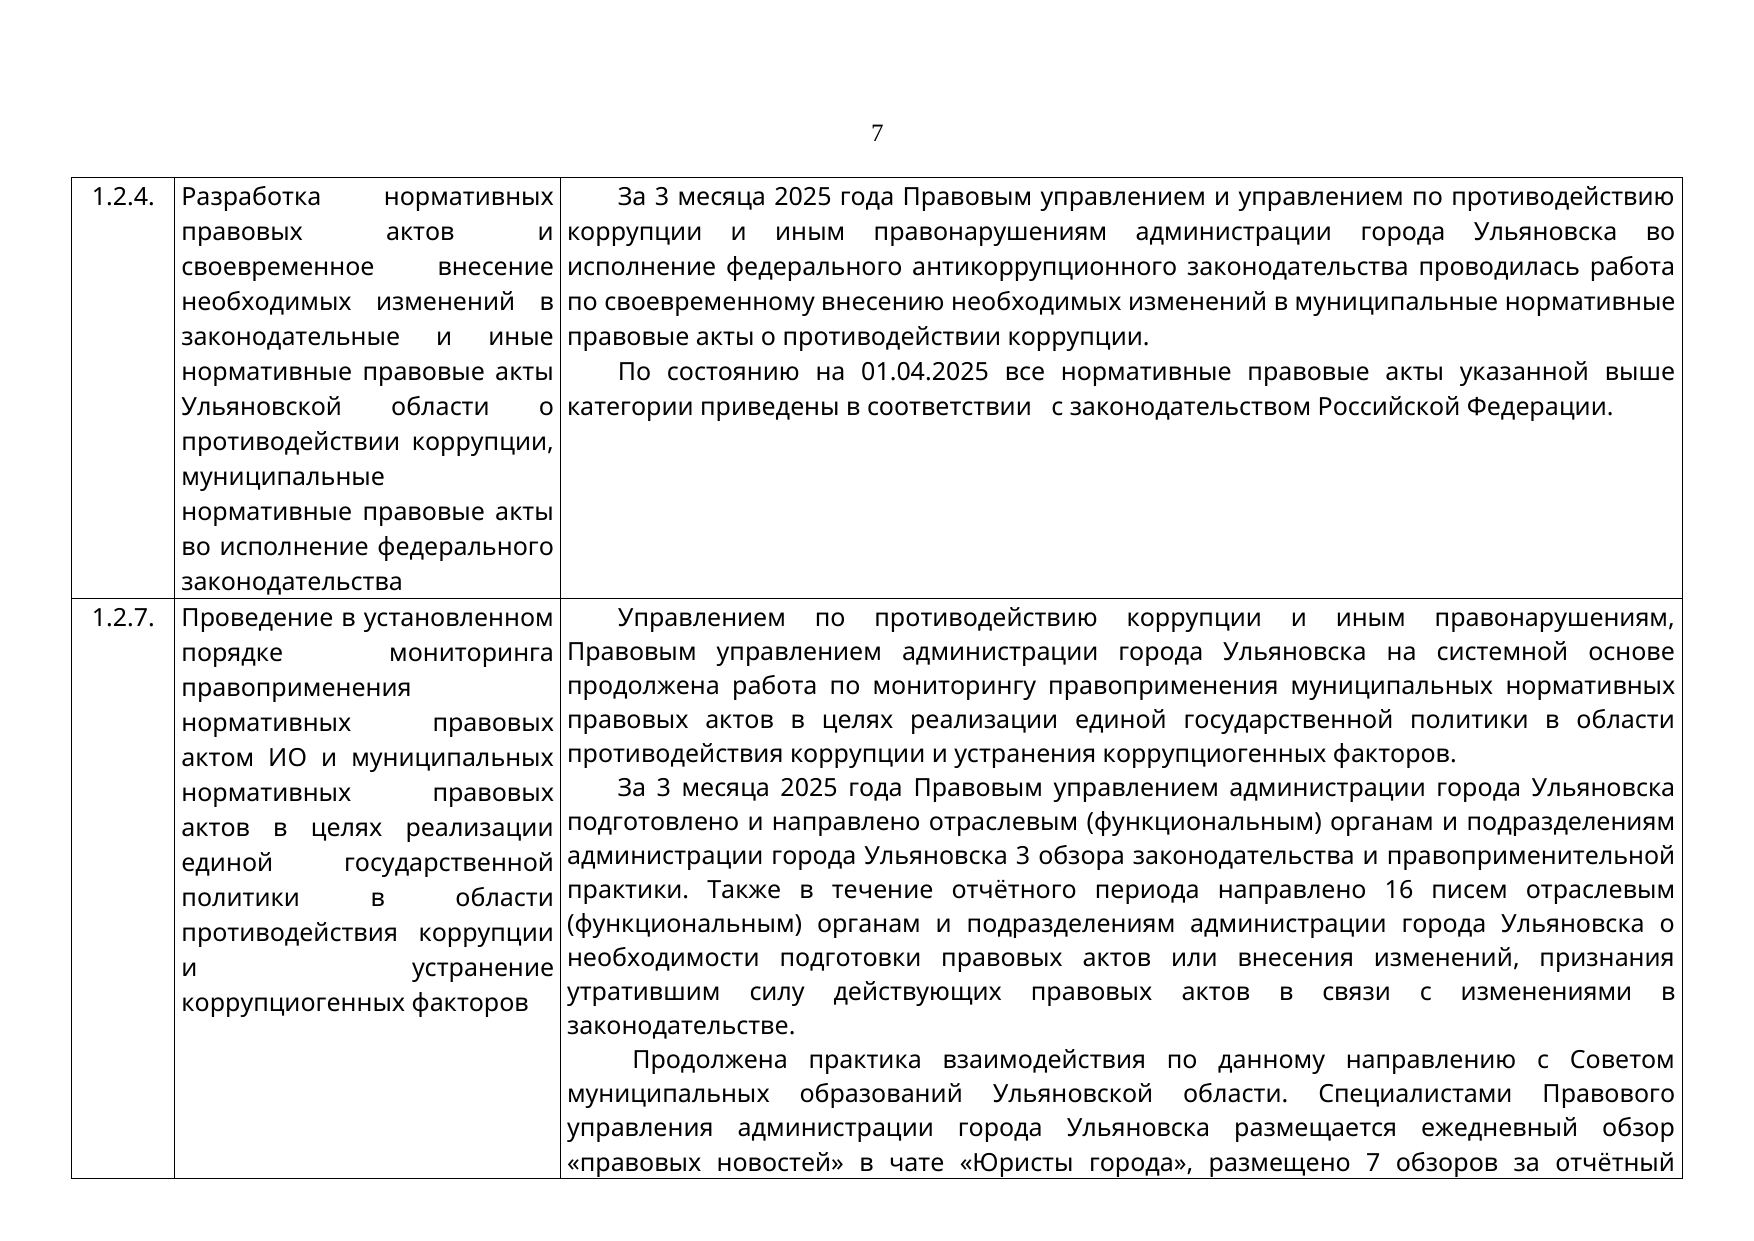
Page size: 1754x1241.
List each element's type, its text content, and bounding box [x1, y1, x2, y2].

table_cell 1.2.4. [72, 178, 174, 598]
table_cell Разработка нормативных правовых актов и своевременное внесение необходимых изменений в законодательные и иные нормативные правовые акты Ульяновской области о противодействии коррупции, муниципальные нормативные правовые акты во исполнение федерального законодательства [175, 178, 560, 598]
table_cell За 3 месяца 2025 года Правовым управлением и управлением по противодействию коррупции и иным правонарушениям администрации города Ульяновска во исполнение федерального антикоррупционного законодательства проводилась работа по своевременному внесению необходимых изменений в муниципальные нормативные правовые акты о противодействии коррупции. По состоянию на 01.04.2025 все нормативные правовые акты указанной выше категории приведены в соответствии с законодательством Российской Федерации. [561, 178, 1682, 598]
table_cell 1.2.7. [72, 599, 174, 1178]
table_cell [175, 599, 560, 1178]
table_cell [561, 599, 1682, 1178]
